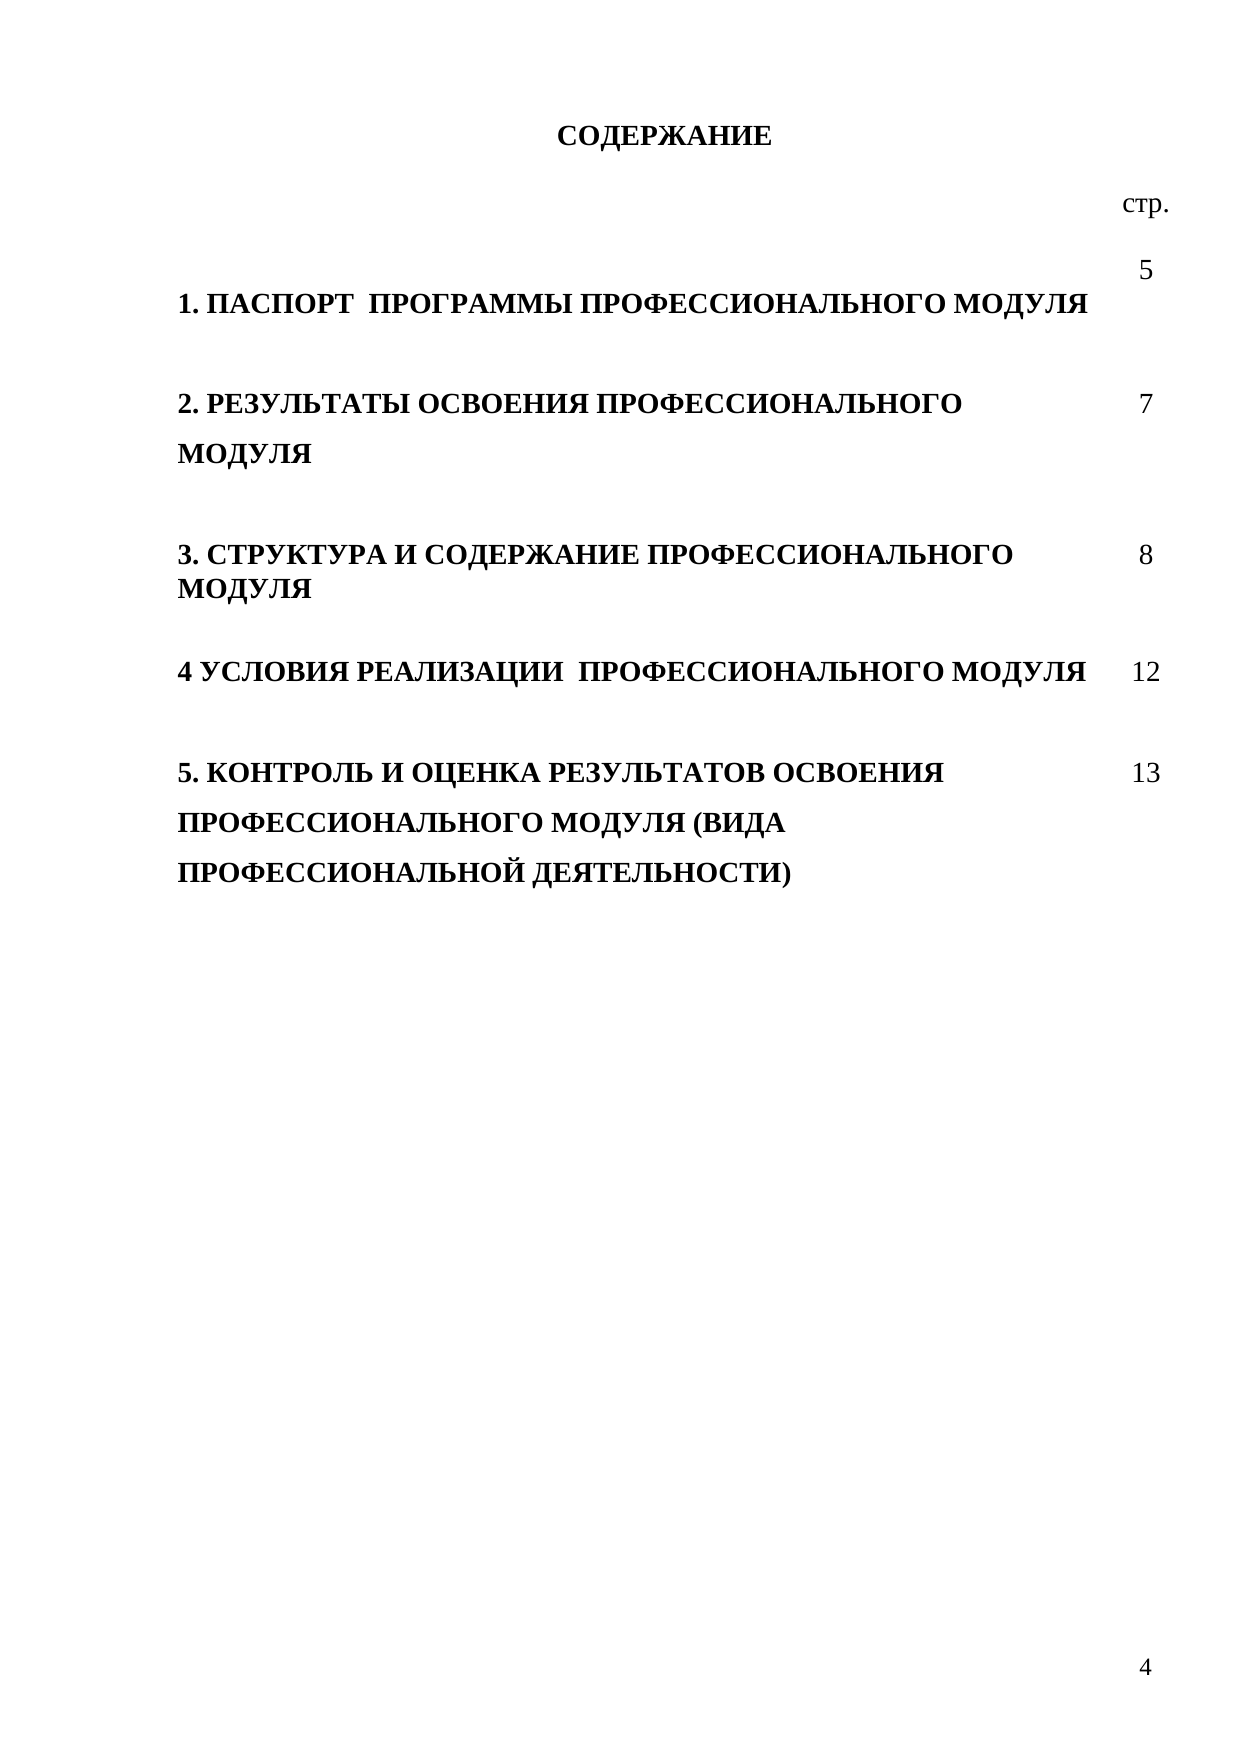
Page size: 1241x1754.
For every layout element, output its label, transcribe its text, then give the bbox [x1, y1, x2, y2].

subtitle СОДЕРЖАНИЕ [177, 118, 1152, 152]
table_cell 2. результаты освоения ПРОФЕССИОНАЛЬНОГО МОДУЛЯ [166, 386, 1104, 537]
table_cell 13 [1104, 755, 1187, 956]
table_cell 4 условия реализации ПРОФЕССИОНАЛЬНОГО МОДУЛЯ [166, 655, 1104, 755]
table_cell 3. СТРУКТУРА и содержание профессионального модуля [166, 537, 1104, 654]
table_cell 5. Контроль и оценка результатов освоения профессионального модуля (вида профессиональной деятельности) [166, 755, 1104, 956]
table_header 1. ПАСПОРТ ПРОГРАММЫ ПРОФЕССИОНАЛЬНОГО МОДУЛЯ [166, 185, 1104, 386]
table_header стр. 5 [1104, 185, 1187, 386]
table_cell 8 [1104, 537, 1187, 654]
table_cell 12 [1104, 655, 1187, 755]
table_cell 7 [1104, 386, 1187, 537]
